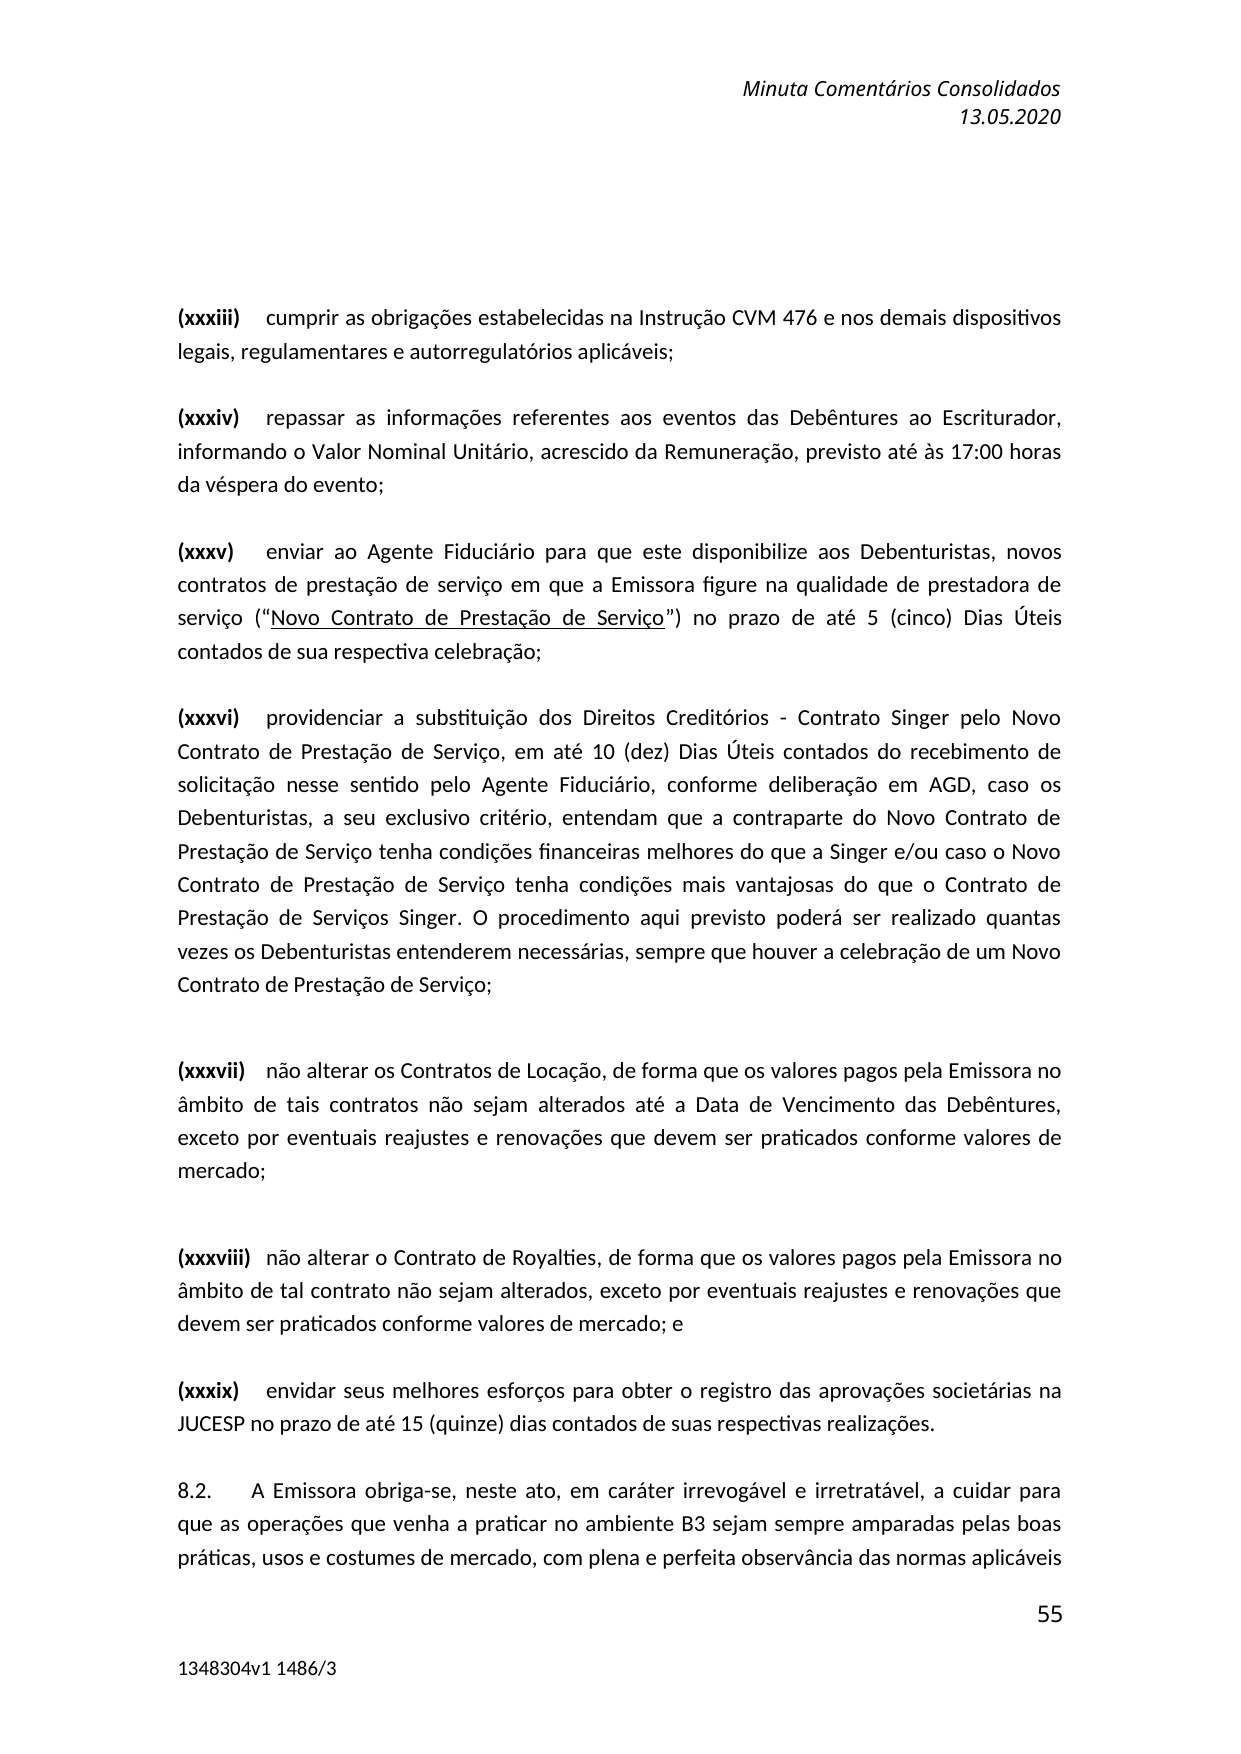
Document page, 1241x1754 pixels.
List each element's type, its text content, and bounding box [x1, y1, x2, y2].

list cumprir as obrigações estabelecidas na Instrução CVM 476 e nos demais dispositivos legais, regulamentares e autorregulatórios aplicáveis; [177, 299, 1063, 366]
list enviar ao Agente Fiduciário para que este disponibilize aos Debenturistas, novos contratos de prestação de serviço em que a Emissora figure na qualidade de prestadora de serviço (“Novo Contrato de Prestação de Serviço”) no prazo de até 5 (cinco) Dias Úteis contados de sua respectiva celebração; [177, 532, 1063, 666]
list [177, 1472, 1063, 1572]
list não alterar o Contrato de Royalties, de forma que os valores pagos pela Emissora no âmbito de tal contrato não sejam alterados, exceto por eventuais reajustes e renovações que devem ser praticados conforme valores de mercado; e [177, 1238, 1063, 1338]
list repassar as informações referentes aos eventos das Debêntures ao Escriturador, informando o Valor Nominal Unitário, acrescido da Remuneração, previsto até às 17:00 horas da véspera do evento; [177, 399, 1063, 499]
list providenciar a substituição dos Direitos Creditórios - Contrato Singer pelo Novo Contrato de Prestação de Serviço, em até 10 (dez) Dias Úteis contados do recebimento de solicitação nesse sentido pelo Agente Fiduciário, conforme deliberação em AGD, caso os Debenturistas, a seu exclusivo critério, entendam que a contraparte do Novo Contrato de Prestação de Serviço tenha condições financeiras melhores do que a Singer e/ou caso o Novo Contrato de Prestação de Serviço tenha condições mais vantajosas do que o Contrato de Prestação de Serviços Singer. O procedimento aqui previsto poderá ser realizado quantas vezes os Debenturistas entenderem necessárias, sempre que houver a celebração de um Novo Contrato de Prestação de Serviço; [177, 699, 1063, 999]
list não alterar os Contratos de Locação, de forma que os valores pagos pela Emissora no âmbito de tais contratos não sejam alterados até a Data de Vencimento das Debêntures, exceto por eventuais reajustes e renovações que devem ser praticados conforme valores de mercado; [177, 1052, 1063, 1186]
list envidar seus melhores esforços para obter o registro das aprovações societárias na JUCESP no prazo de até 15 (quinze) dias contados de suas respectivas realizações. [177, 1372, 1063, 1438]
